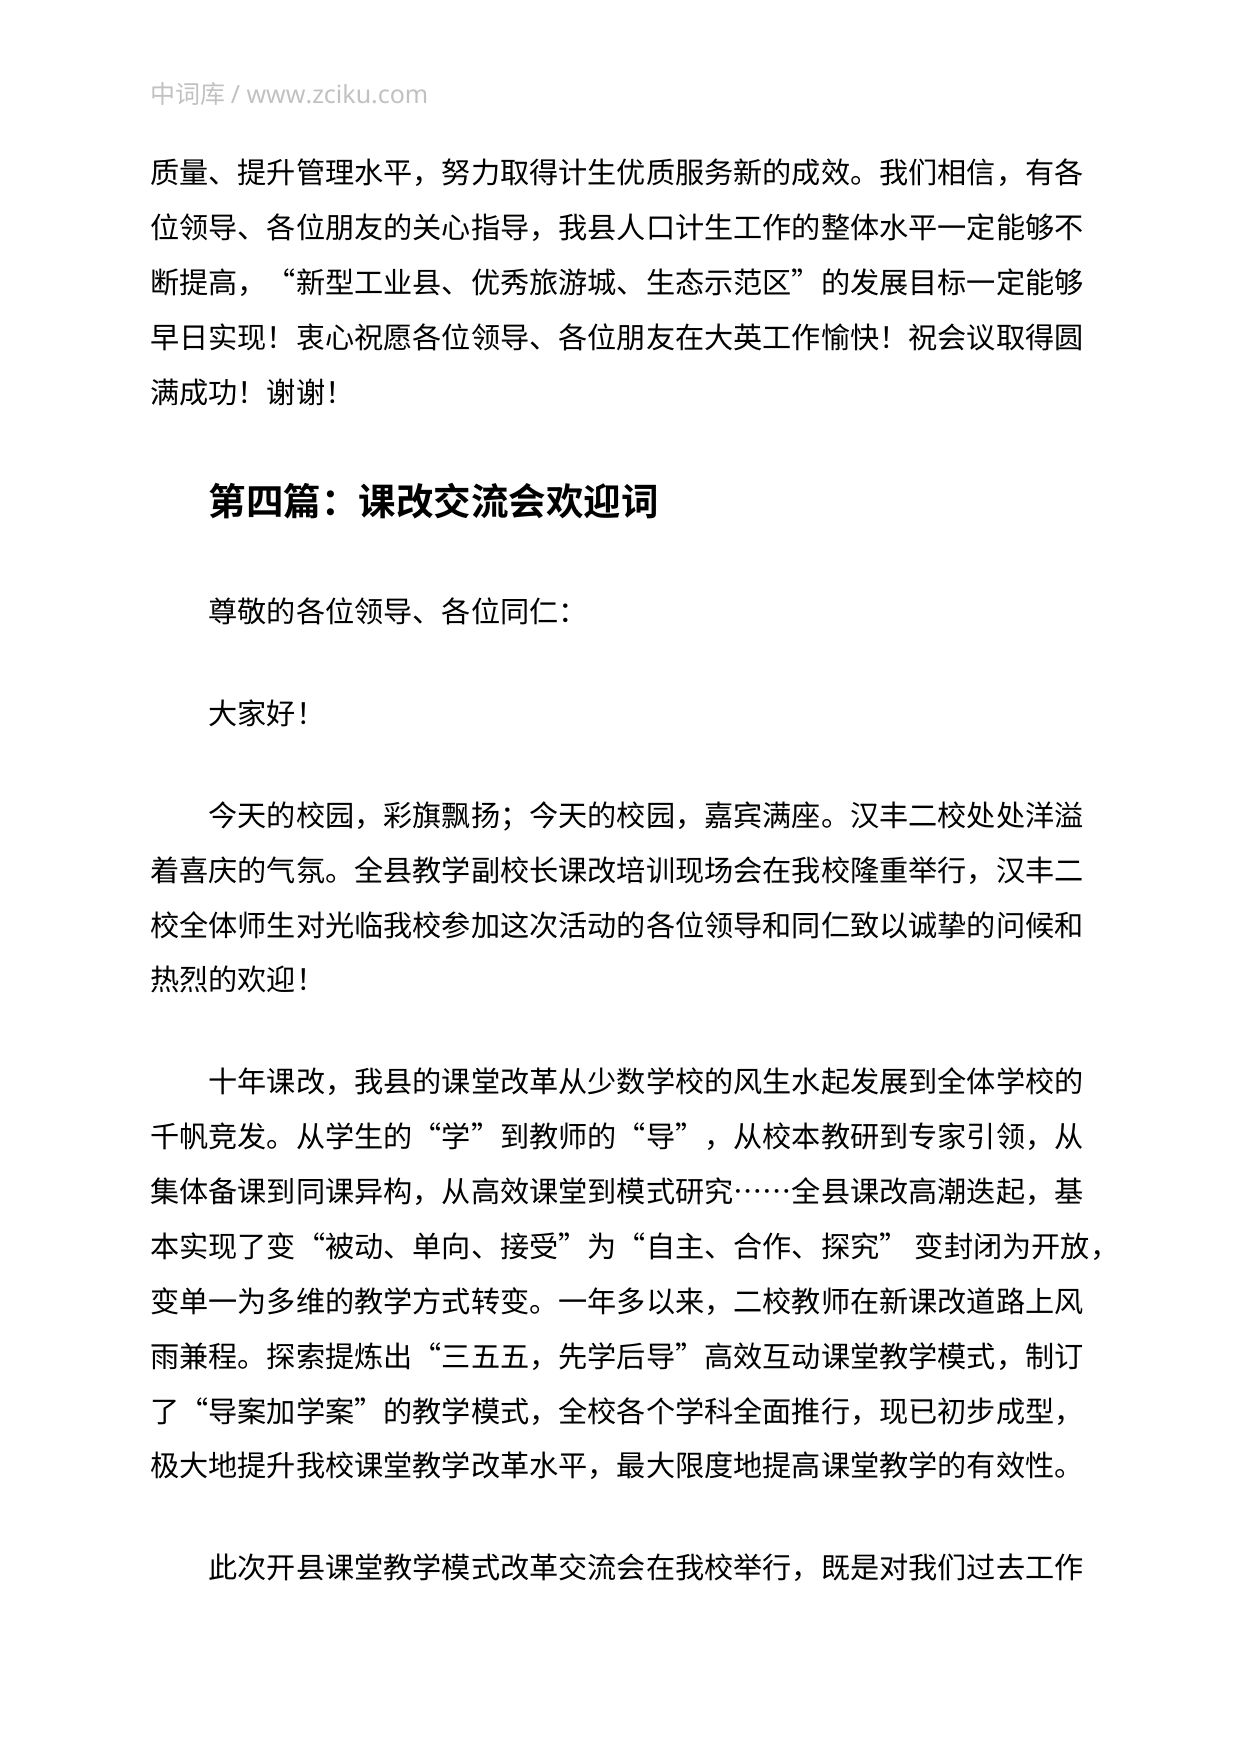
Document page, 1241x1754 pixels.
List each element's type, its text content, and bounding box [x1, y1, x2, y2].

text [150, 1545, 1090, 1587]
text 今天的校园，彩旗飘扬；今天的校园，嘉宾满座。汉丰二校处处洋溢着喜庆的气氛。全县教学副校长课改培训现场会在我校隆重举行，汉丰二校全体师生对光临我校参加这次活动的各位领导和同仁致以诚挚的问候和热烈的欢迎！ [150, 792, 1090, 999]
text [150, 150, 1090, 412]
text 尊敬的各位领导、各位同仁： [150, 589, 1090, 631]
text 第四篇：课改交流会欢迎词 [150, 471, 1090, 526]
text 十年课改，我县的课堂改革从少数学校的风生水起发展到全体学校的千帆竞发。从学生的“学”到教师的“导”，从校本教研到专家引领，从集体备课到同课异构，从高效课堂到模式研究……全县课改高潮迭起，基本实现了变“被动、单向、接受”为“自主、合作、探究” 变封闭为开放，变单一为多维的教学方式转变。一年多以来，二校教师在新课改道路上风雨兼程。探索提炼出“三五五，先学后导”高效互动课堂教学模式，制订了“导案加学案”的教学模式，全校各个学科全面推行，现已初步成型，极大地提升我校课堂教学改革水平，最大限度地提高课堂教学的有效性。 [150, 1059, 1090, 1485]
text 大家好！ [150, 691, 1090, 733]
